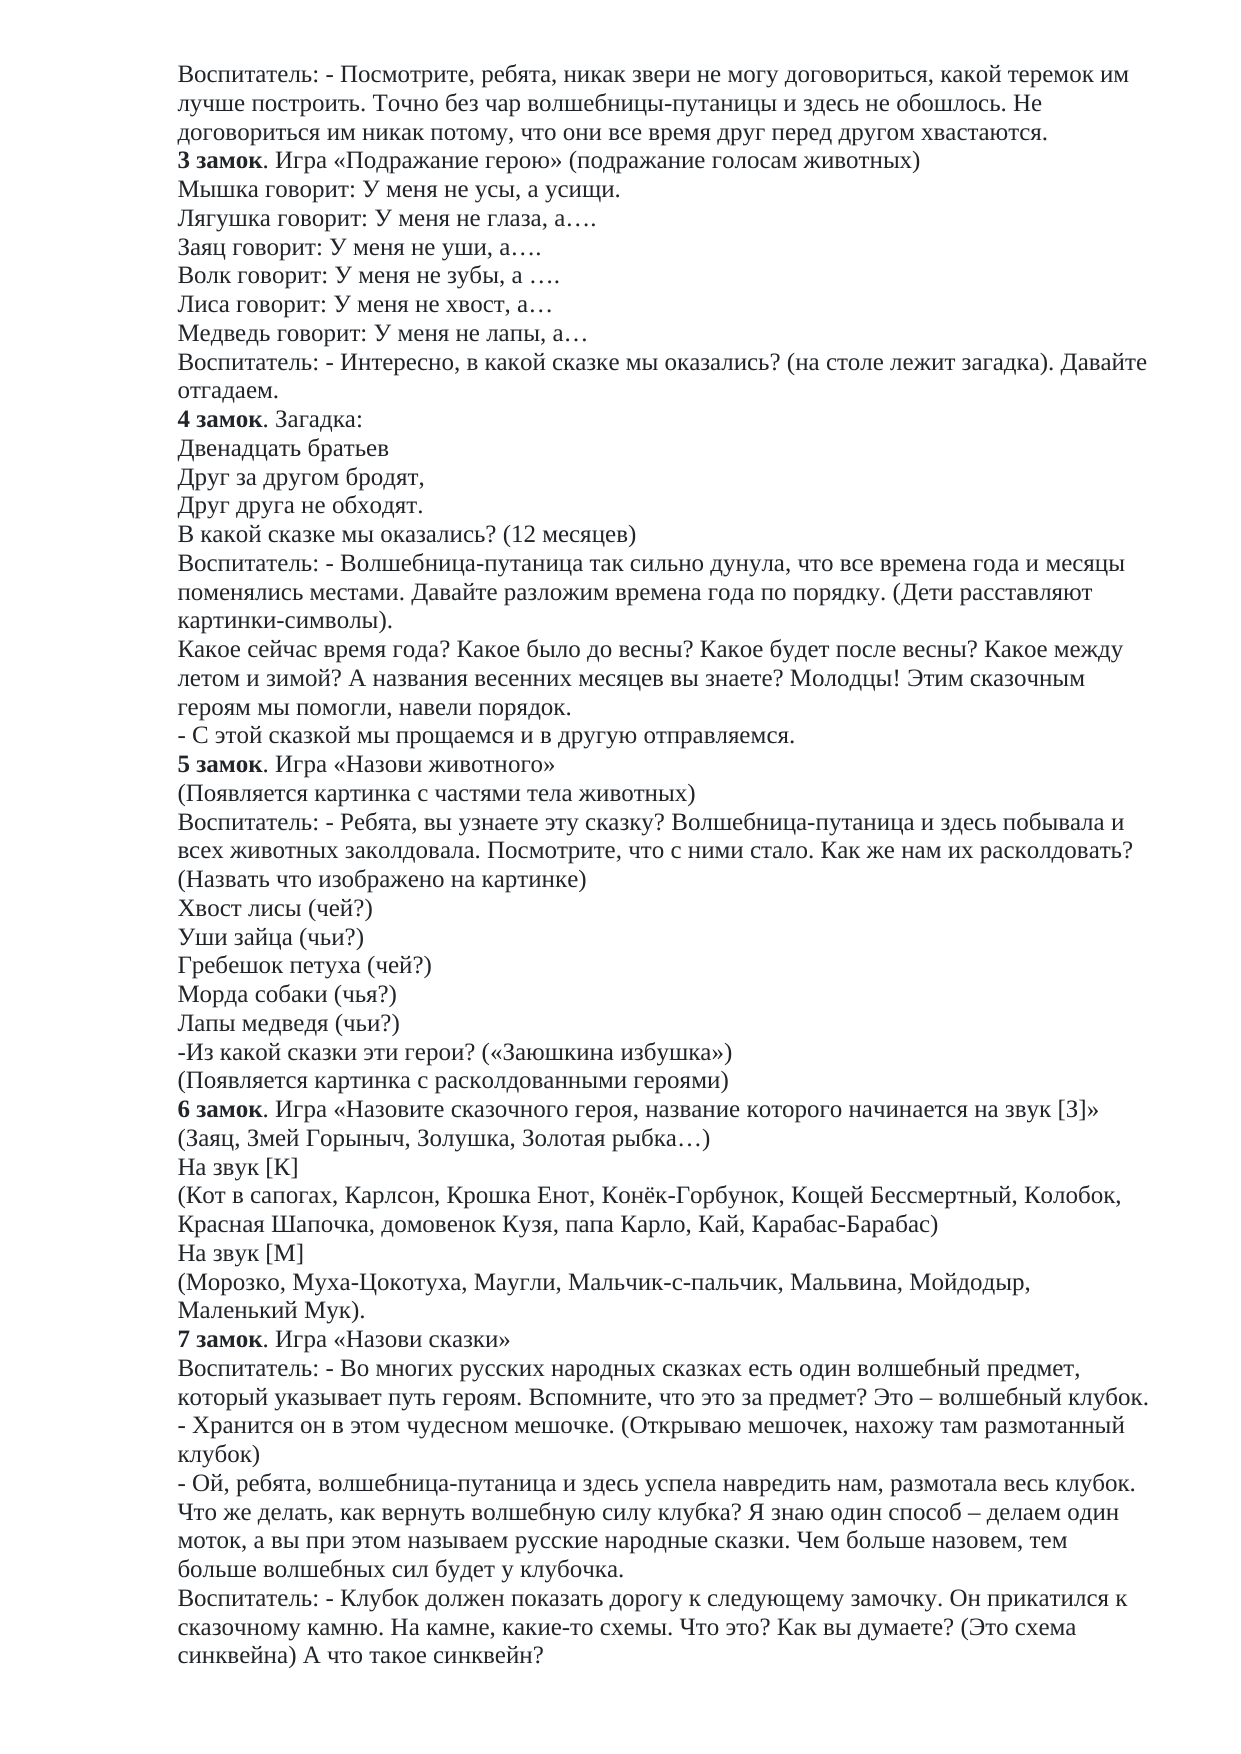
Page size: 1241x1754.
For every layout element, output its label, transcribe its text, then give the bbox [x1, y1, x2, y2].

text 5 замок. Игра «Назови животного» [177, 749, 1152, 778]
text Волк говорит: У меня не зубы, а …. [177, 260, 1152, 289]
text (Появляется картинка с расколдованными героями) [177, 1065, 1152, 1094]
text 4 замок. Загадка: [177, 404, 1152, 433]
text 3 замок. Игра «Подражание герою» (подражание голосам животных) [177, 145, 1152, 174]
text Какое сейчас время года? Какое было до весны? Какое будет после весны? Какое между летом и зимой? А названия весенних месяцев вы знаете? Молодцы! Этим сказочным героям мы помогли, навели порядок. [177, 634, 1152, 720]
text Лиса говорит: У меня не хвост, а… [177, 289, 1152, 318]
text (Заяц, Змей Горыныч, Золушка, Золотая рыбка…) [177, 1123, 1152, 1152]
text Медведь говорит: У меня не лапы, а… [177, 318, 1152, 347]
text Лягушка говорит: У меня не глаза, а…. [177, 203, 1152, 232]
text На звук [К] [177, 1152, 1152, 1180]
text Воспитатель: - Во многих русских народных сказках есть один волшебный предмет, который указывает путь героям. Вспомните, что это за предмет? Это – волшебный клубок. - Хранится он в этом чудесном мешочке. (Открываю мешочек, нахожу там размотанный клубок) [177, 1353, 1152, 1468]
text Воспитатель: - Интересно, в какой сказке мы оказались? (на столе лежит загадка). Давайте отгадаем. [177, 347, 1152, 404]
text Воспитатель: - Клубок должен показать дорогу к следующему замочку. Он прикатился к сказочному камню. На камне, какие-то схемы. Что это? Как вы думаете? (Это схема синквейна) А что такое синквейн? [177, 1583, 1152, 1669]
text Воспитатель: - Посмотрите, ребята, никак звери не могу договориться, какой теремок им лучше построить. Точно без чар волшебницы-путаницы и здесь не обошлось. Не договориться им никак потому, что они все время друг перед другом хвастаются. [177, 59, 1152, 145]
text (Кот в сапогах, Карлсон, Крошка Енот, Конёк-Горбунок, Кощей Бессмертный, Колобок, Красная Шапочка, домовенок Кузя, папа Карло, Кай, Карабас-Барабас) [177, 1180, 1152, 1238]
text Заяц говорит: У меня не уши, а…. [177, 232, 1152, 260]
text Уши зайца (чьи?) [177, 922, 1152, 950]
text Друг за другом бродят, [177, 462, 1152, 490]
text 6 замок. Игра «Назовите сказочного героя, название которого начинается на звук [З]» [177, 1094, 1152, 1123]
text Воспитатель: - Волшебница-путаница так сильно дунула, что все времена года и месяцы поменялись местами. Давайте разложим времена года по порядку. (Дети расставляют картинки-символы). [177, 548, 1152, 634]
text 7 замок. Игра «Назови сказки» [177, 1324, 1152, 1353]
text (Морозко, Муха-Цокотуха, Маугли, Мальчик-с-пальчик, Мальвина, Мойдодыр, Маленький Мук). [177, 1267, 1152, 1324]
text На звук [М] [177, 1238, 1152, 1267]
text - С этой сказкой мы прощаемся и в другую отправляемся. [177, 720, 1152, 749]
text Гребешок петуха (чей?) [177, 950, 1152, 979]
text Друг друга не обходят. [177, 490, 1152, 519]
text В какой сказке мы оказались? (12 месяцев) [177, 519, 1152, 548]
text -Из какой сказки эти герои? («Заюшкина избушка») [177, 1037, 1152, 1065]
text - Ой, ребята, волшебница-путаница и здесь успела навредить нам, размотала весь клубок. Что же делать, как вернуть волшебную силу клубка? Я знаю один способ – делаем один моток, а вы при этом называем русские народные сказки. Чем больше назовем, тем больше волшебных сил будет у клубочка. [177, 1468, 1152, 1583]
text Двенадцать братьев [177, 433, 1152, 462]
text Морда собаки (чья?) [177, 979, 1152, 1008]
text Мышка говорит: У меня не усы, а усищи. [177, 174, 1152, 203]
text (Назвать что изображено на картинке) [177, 864, 1152, 893]
text Лапы медведя (чьи?) [177, 1008, 1152, 1037]
text (Появляется картинка с частями тела животных) [177, 778, 1152, 807]
text Хвост лисы (чей?) [177, 893, 1152, 922]
text Воспитатель: - Ребята, вы узнаете эту сказку? Волшебница-путаница и здесь побывала и всех животных заколдовала. Посмотрите, что с ними стало. Как же нам их расколдовать? [177, 807, 1152, 864]
